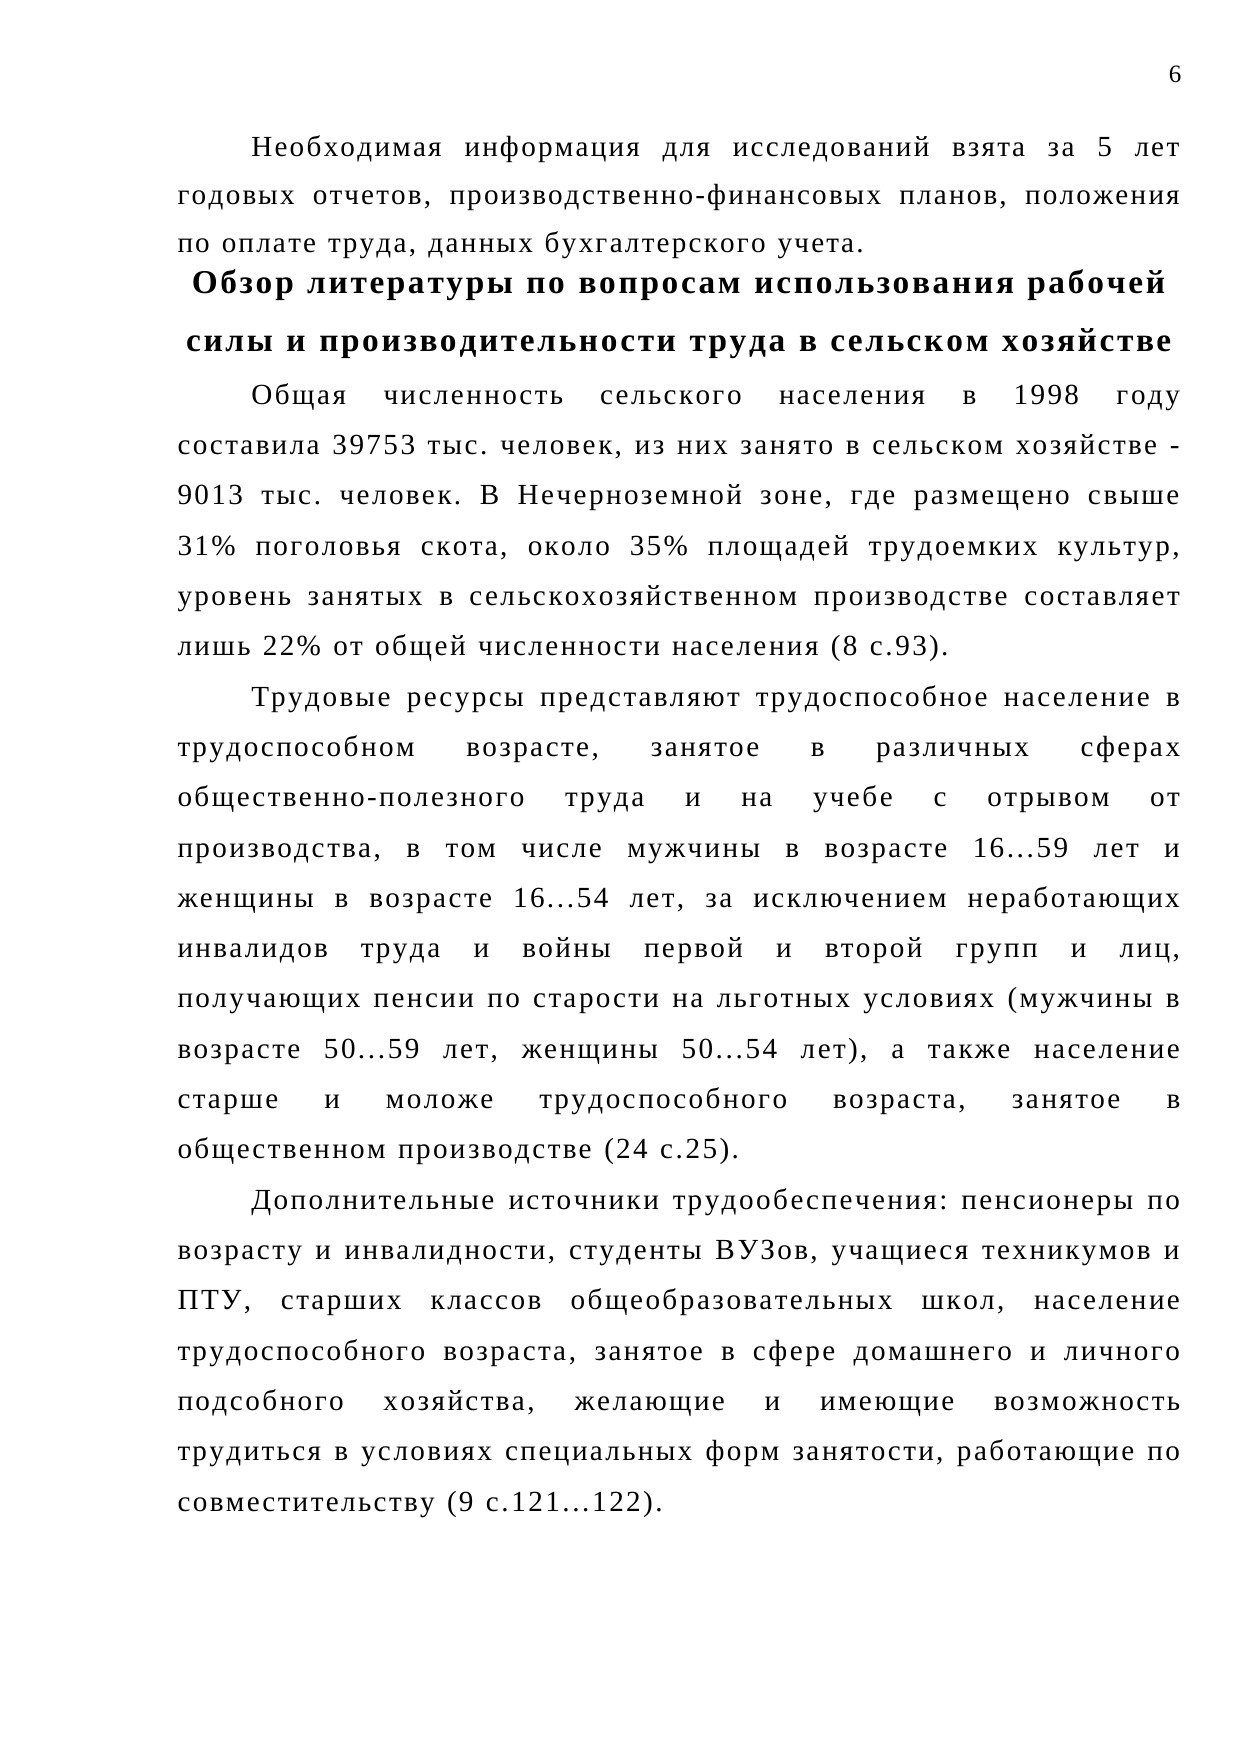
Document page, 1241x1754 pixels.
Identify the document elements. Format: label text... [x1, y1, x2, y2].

text Обзор литературы по вопросам использования рабочей силы и производительности труда в сельском хозяйстве [177, 262, 1181, 358]
text Дополнительные источники трудообеспечения: пенсионеры по возрасту и инвалидности, студенты ВУЗов, учащиеся техникумов и ПТУ, старших классов общеобразовательных школ, население трудоспособного возраста, занятое в сфере домашнего и личного подсобного хозяйства, желающие и имеющие возможность трудиться в условиях специальных форм занятости, работающие по совместительству (9 с.121...122). [177, 1182, 1181, 1517]
text Трудовые ресурсы представляют трудоспособное население в трудоспособном возрасте, занятое в различных сферах общественно-полезного труда и на учебе с отрывом от производства, в том числе мужчины в возрасте 16...59 лет и женщины в возрасте 16...54 лет, за исключением неработающих инвалидов труда и войны первой и второй групп и лиц, получающих пенсии по старости на льготных условиях (мужчины в возрасте 50...59 лет, женщины 50...54 лет), а также население старше и моложе трудоспособного возраста, занятое в общественном производстве (24 с.25). [177, 679, 1181, 1165]
text Общая численность сельского населения в 1998 году составила 39753 тыс. человек, из них занято в сельском хозяйстве - 9013 тыс. человек. В Нечерноземной зоне, где размещено свыше 31% поголовья скота, около 35% площадей трудоемких культур, уровень занятых в сельскохозяйственном производстве составляет лишь 22% от общей численности населения (8 с.93). [177, 377, 1181, 662]
text Необходимая информация для исследований взята за 5 лет годовых отчетов, производственно-финансовых планов, положения по оплате труда, данных бухгалтерского учета. [177, 118, 1181, 262]
